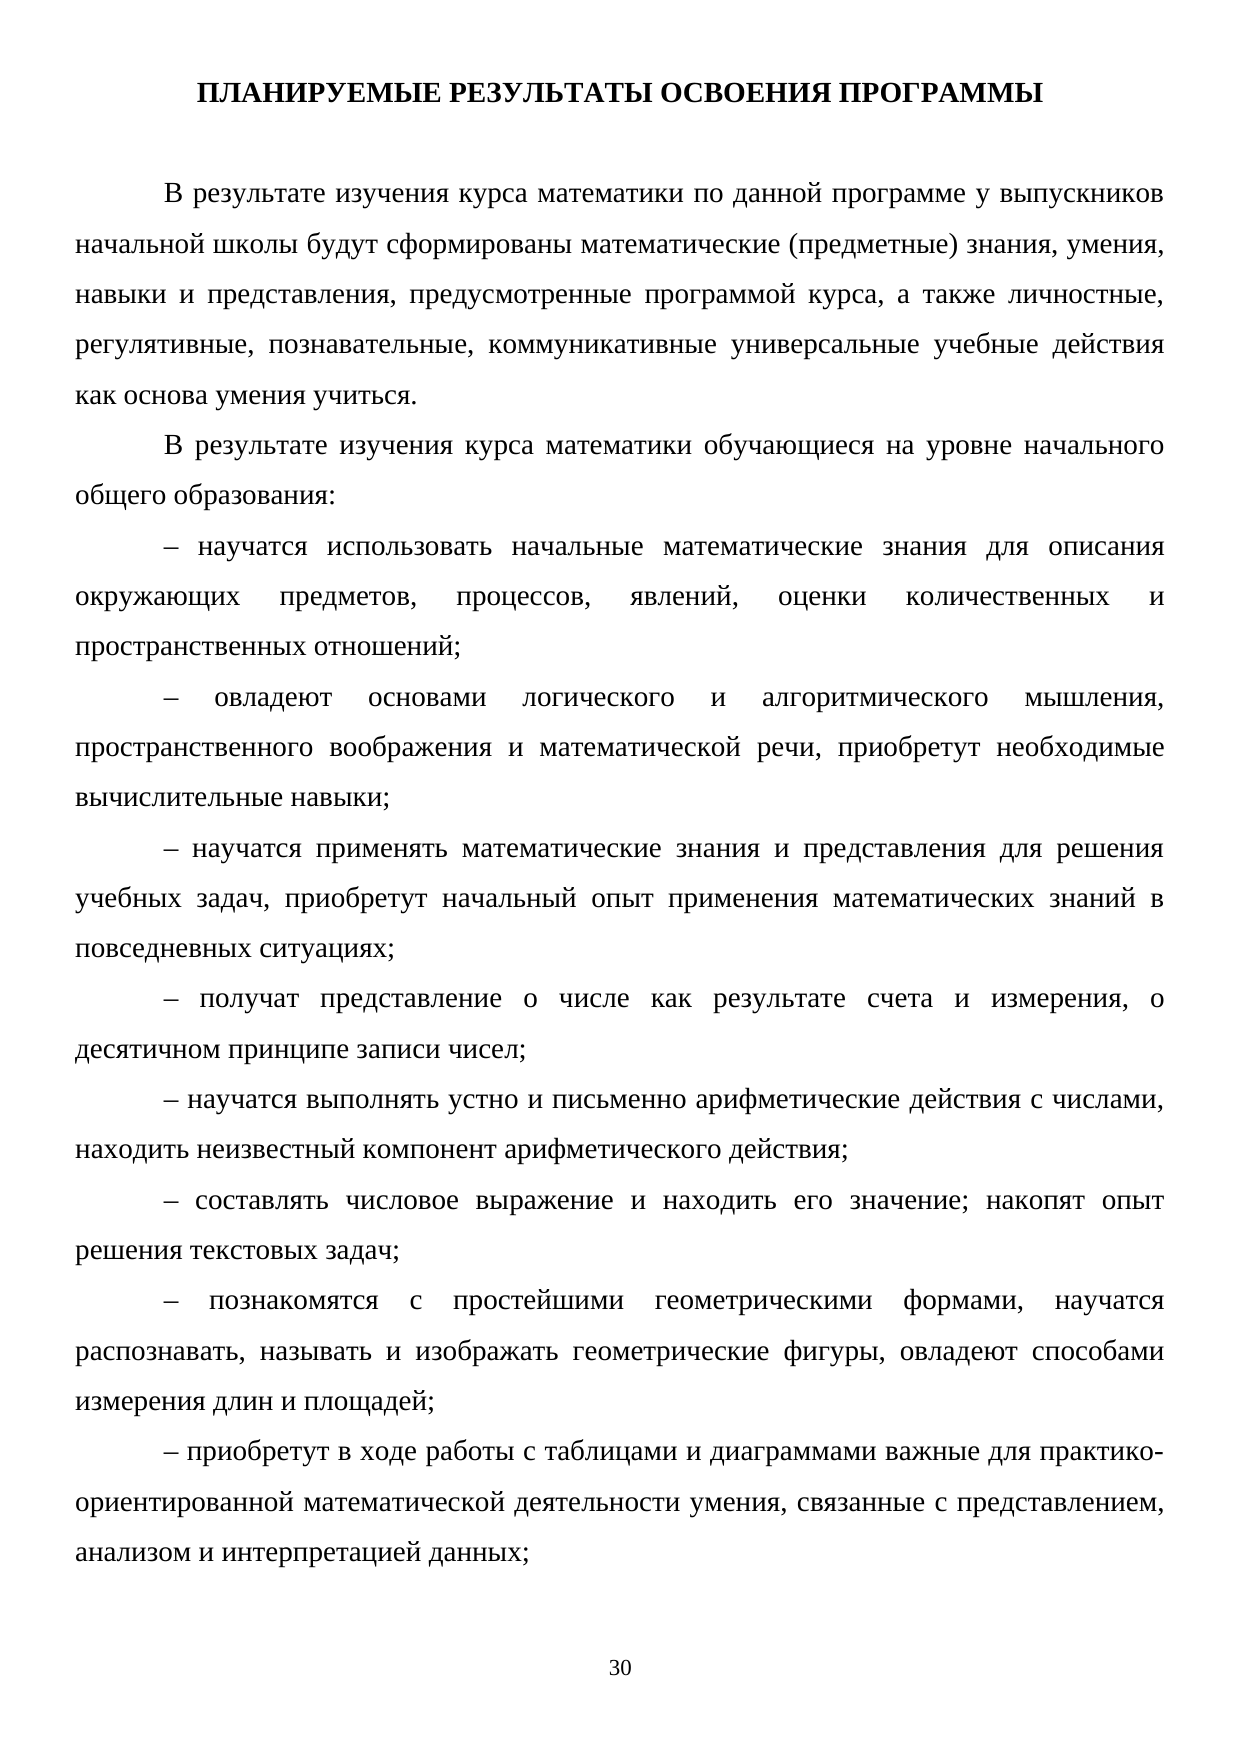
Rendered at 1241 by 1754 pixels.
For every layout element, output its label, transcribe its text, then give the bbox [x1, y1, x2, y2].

text ‒ научатся применять математические знания и представления для решения учебных задач, приобретут начальный опыт применения математических знаний в повседневных ситуациях; [75, 830, 1165, 964]
text ‒ составлять числовое выражение и находить его значение; накопят опыт решения текстовых задач; [75, 1182, 1165, 1266]
text ‒ познакомятся с простейшими геометрическими формами, научатся распознавать, называть и изображать геометрические фигуры, овладеют способами измерения длин и площадей; [75, 1282, 1165, 1417]
text В результате изучения курса математики обучающиеся на уровне начального общего образования: [75, 427, 1165, 511]
text ‒ овладеют основами логического и алгоритмического мышления, пространственного воображения и математической речи, приобретут необходимые вычислительные навыки; [75, 679, 1165, 813]
text ‒ приобретут в ходе работы с таблицами и диаграммами важные для практико-ориентированной математической деятельности умения, связанные с представлением, анализом и интерпретацией данных; [75, 1433, 1165, 1568]
text В результате изучения курса математики по данной программе у выпускников начальной школы будут сформированы математические (предметные) знания, умения, навыки и представления, предусмотренные программой курса, а также личностные, регулятивные, познавательные, коммуникативные универсальные учебные действия как основа умения учиться. [75, 176, 1165, 410]
text ПЛАНИРУЕМЫЕ РЕЗУЛЬТАТЫ ОСВОЕНИЯ ПРОГРАММЫ [75, 75, 1165, 108]
text ‒ научатся использовать начальные математические знания для описания окружающих предметов, процессов, явлений, оценки количественных и пространственных отношений; [75, 528, 1165, 662]
text ‒ научатся выполнять устно и письменно арифметические действия с числами, находить неизвестный компонент арифметического действия; [75, 1081, 1165, 1165]
text ‒ получат представление о числе как результате счета и измерения, о десятичном принципе записи чисел; [75, 981, 1165, 1064]
